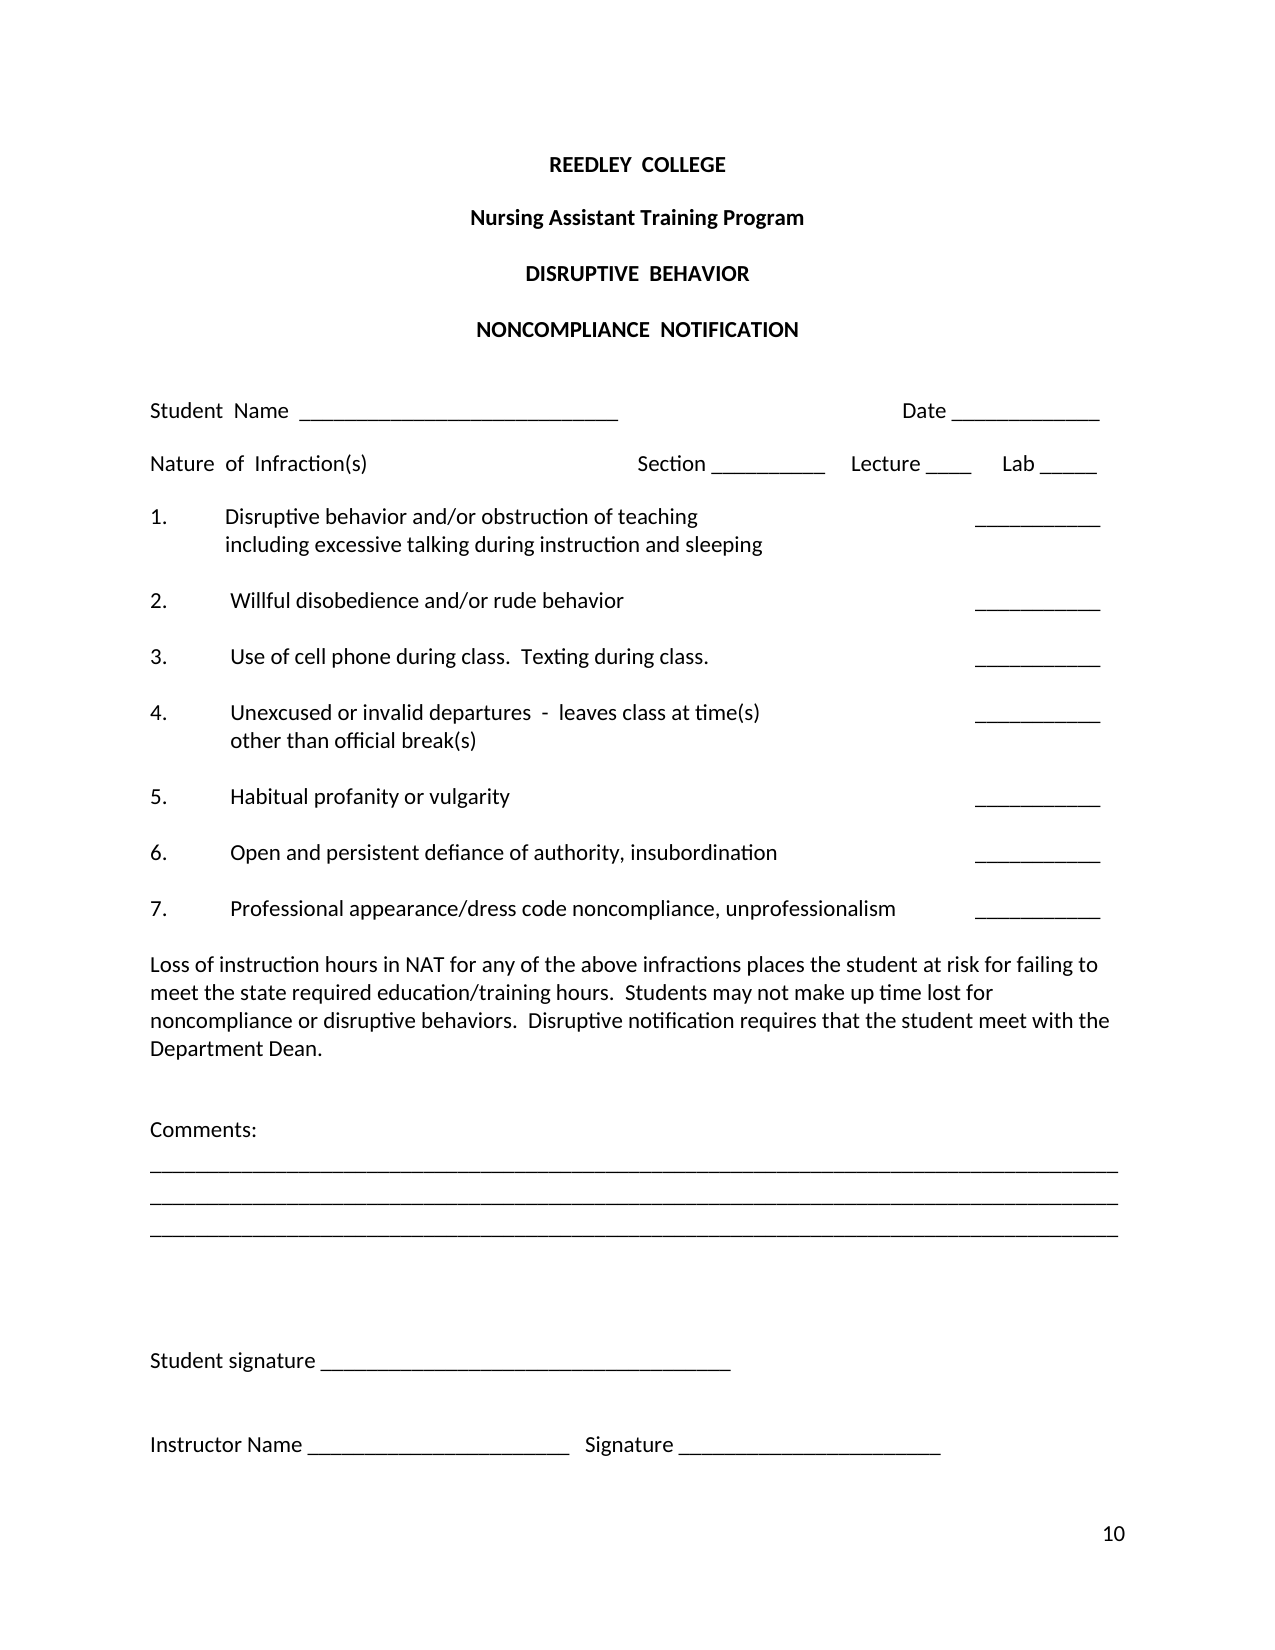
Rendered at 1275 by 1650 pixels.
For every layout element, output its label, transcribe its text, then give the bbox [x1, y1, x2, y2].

text Nursing Assistant Training Program [150, 203, 1125, 231]
text 7. Professional appearance/dress code noncompliance, unprofessionalism ___________ [150, 894, 1125, 922]
text REEDLEY COLLEGE [150, 150, 1125, 178]
text 2. Willful disobedience and/or rude behavior ___________ [150, 586, 1125, 614]
text Student Name ____________________________ Date _____________ [150, 396, 1125, 424]
text meet the state required education/training hours. Students may not make up time lost for noncompliance or disruptive behaviors. Disruptive notification requires that the student meet with the Department Dean. [150, 978, 1125, 1063]
text Loss of instruction hours in NAT for any of the above infractions places the student at risk for failing to [150, 951, 1125, 978]
text Instructor Name _______________________ Signature _______________________ [150, 1430, 1125, 1458]
text Comments: _______________________________________________________________________________________________________________________________________________________________________________________________________________________________________________________________ [150, 1116, 1125, 1240]
text including excessive talking during instruction and sleeping [150, 530, 1125, 558]
text Nature of Infraction(s) Section __________ Lecture ____ Lab _____ [150, 449, 1125, 477]
text 6. Open and persistent defiance of authority, insubordination ___________ [150, 838, 1125, 866]
text other than official break(s) [150, 726, 1125, 754]
text 5. Habitual profanity or vulgarity ___________ [150, 782, 1125, 810]
text 4. Unexcused or invalid departures - leaves class at time(s) ___________ [150, 698, 1125, 726]
text 3. Use of cell phone during class. Texting during class. ___________ [150, 642, 1125, 670]
text Student signature ____________________________________ [150, 1346, 1125, 1374]
text DISRUPTIVE BEHAVIOR [150, 259, 1125, 287]
text NONCOMPLIANCE NOTIFICATION [150, 315, 1125, 343]
text 1. Disruptive behavior and/or obstruction of teaching ___________ [150, 502, 1125, 530]
